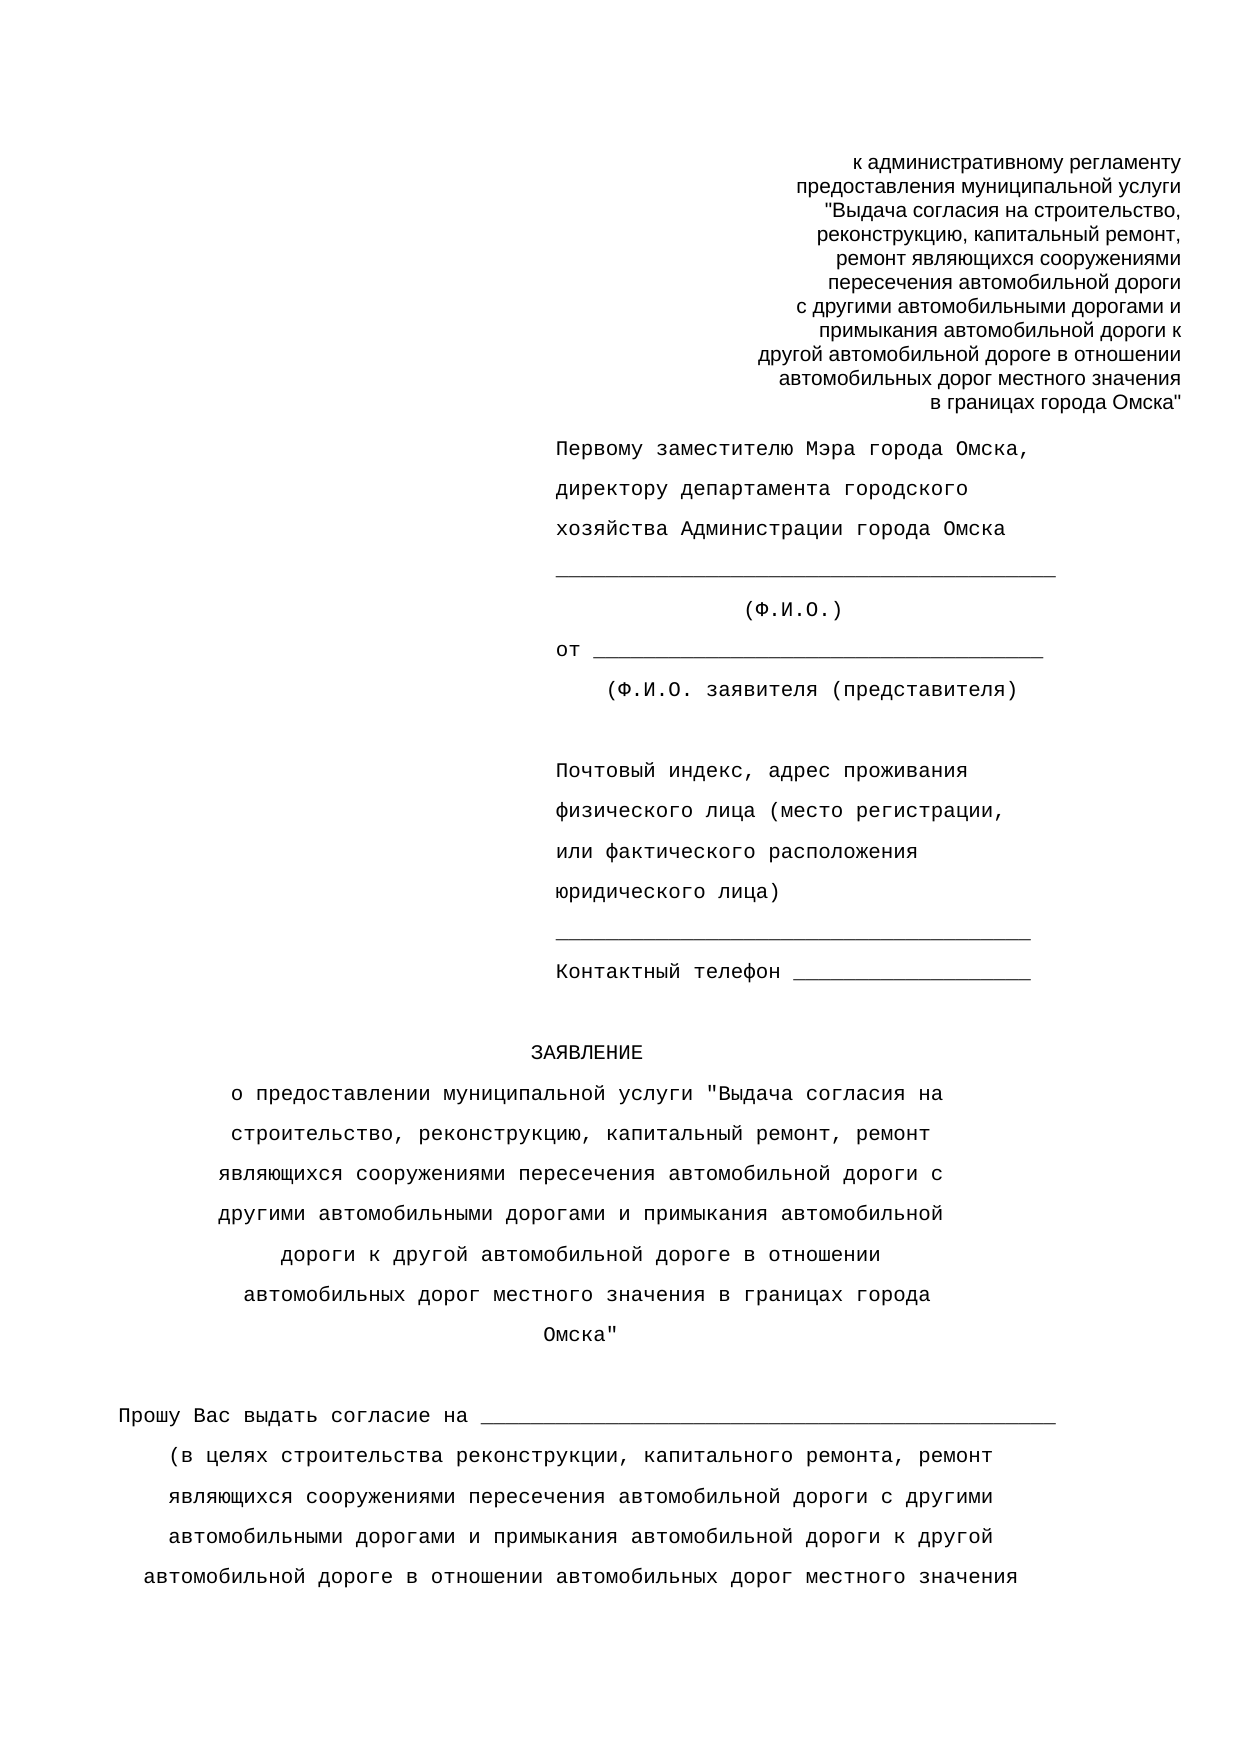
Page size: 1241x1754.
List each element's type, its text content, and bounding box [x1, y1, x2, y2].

text являющихся сооружениями пересечения автомобильной дороги с другими [118, 1486, 1181, 1509]
text реконструкцию, капитальный ремонт, [118, 222, 1181, 246]
text Омска" [118, 1324, 1181, 1348]
text автомобильных дорог местного значения в границах города [118, 1284, 1181, 1308]
text физического лица (место регистрации, [118, 800, 1181, 824]
text ремонт являющихся сооружениями [118, 246, 1181, 270]
text Прошу Вас выдать согласие на ______________________________________________ [118, 1405, 1181, 1429]
text Почтовый индекс, адрес проживания [118, 760, 1181, 784]
text юридического лица) [118, 881, 1181, 904]
text (в целях строительства реконструкции, капитального ремонта, ремонт [118, 1445, 1181, 1469]
text примыкания автомобильной дороги к [118, 318, 1181, 342]
text являющихся сооружениями пересечения автомобильной дороги с [118, 1163, 1181, 1187]
text Первому заместителю Мэра города Омска, [118, 437, 1181, 461]
text хозяйства Администрации города Омска [118, 518, 1181, 542]
text "Выдача согласия на строительство, [118, 198, 1181, 222]
text (Ф.И.О. заявителя (представителя) [118, 679, 1181, 703]
text предоставления муниципальной услуги [118, 174, 1181, 198]
text другой автомобильной дороге в отношении [118, 342, 1181, 366]
text ________________________________________ [118, 558, 1181, 582]
text автомобильными дорогами и примыкания автомобильной дороги к другой [118, 1526, 1181, 1549]
text автомобильных дорог местного значения [118, 366, 1181, 389]
text от ____________________________________ [118, 639, 1181, 663]
text ЗАЯВЛЕНИЕ [118, 1042, 1181, 1066]
text автомобильной дороге в отношении автомобильных дорог местного значения [118, 1566, 1181, 1590]
text с другими автомобильными дорогами и [118, 294, 1181, 318]
text (Ф.И.О.) [118, 599, 1181, 622]
text другими автомобильными дорогами и примыкания автомобильной [118, 1203, 1181, 1227]
text в границах города Омска" [118, 389, 1181, 413]
text ______________________________________ [118, 921, 1181, 945]
text директору департамента городского [118, 478, 1181, 501]
text пересечения автомобильной дороги [118, 270, 1181, 294]
text дороги к другой автомобильной дороге в отношении [118, 1244, 1181, 1267]
text о предоставлении муниципальной услуги "Выдача согласия на [118, 1082, 1181, 1106]
text строительство, реконструкцию, капитальный ремонт, ремонт [118, 1123, 1181, 1146]
text Контактный телефон ___________________ [118, 962, 1181, 985]
text к административному регламенту [118, 150, 1181, 174]
text или фактического расположения [118, 841, 1181, 864]
